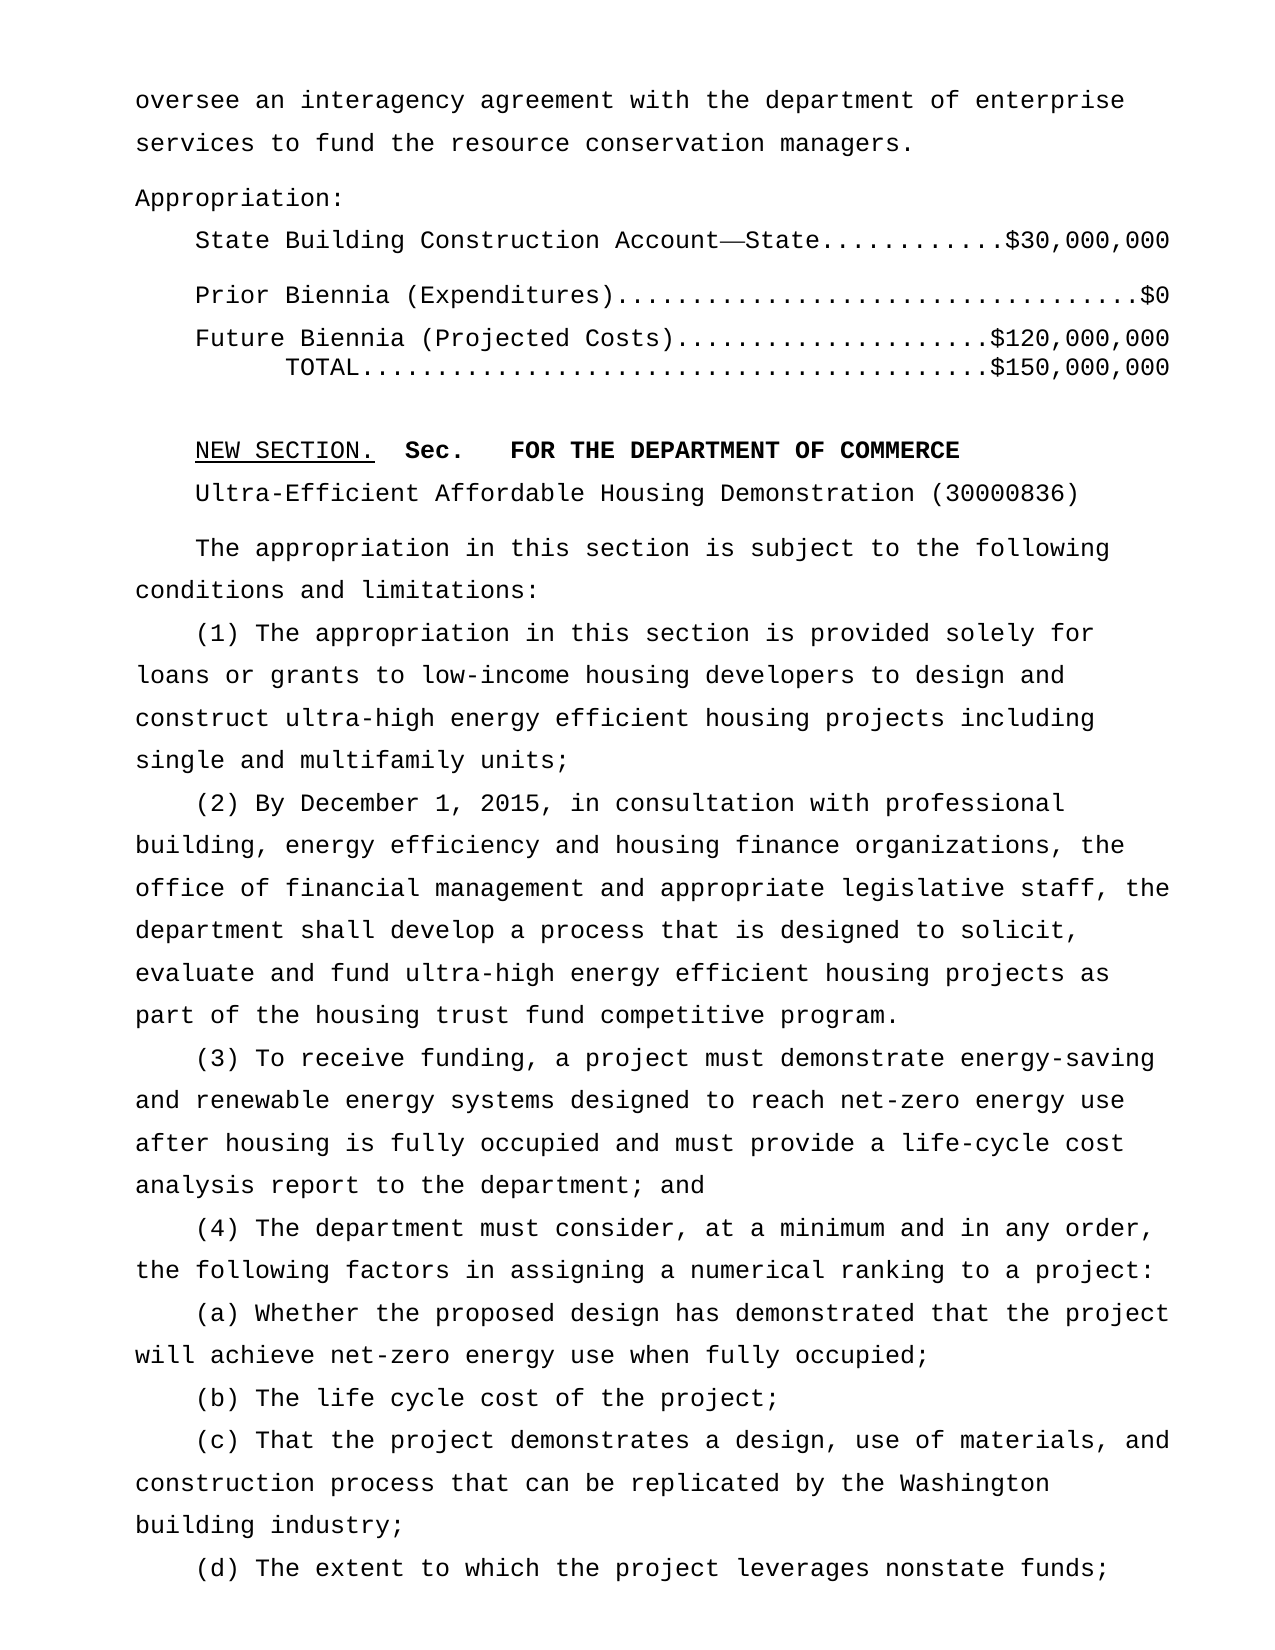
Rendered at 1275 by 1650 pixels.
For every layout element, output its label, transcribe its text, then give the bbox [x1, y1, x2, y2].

text (a) Whether the proposed design has demonstrated that the project will achieve net-zero energy use when fully occupied; [135, 1287, 1170, 1372]
text (1) The appropriation in this section is provided solely for loans or grants to low-income housing developers to design and construct ultra-high energy efficient housing projects including single and multifamily units; [135, 607, 1170, 777]
text (3) To receive funding, a project must demonstrate energy-saving and renewable energy systems designed to reach net-zero energy use after housing is fully occupied and must provide a life-cycle cost analysis report to the department; and [135, 1032, 1170, 1202]
text Ultra-Efficient Affordable Housing Demonstration (30000836) [135, 467, 1170, 510]
text State Building Construction Account—State $30,000,000 [135, 215, 1170, 257]
text TOTAL $150,000,000 [135, 355, 1170, 383]
text (4) The department must consider, at a minimum and in any order, the following factors in assigning a numerical ranking to a project: [135, 1202, 1170, 1287]
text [135, 75, 1170, 160]
text (2) By December 1, 2015, in consultation with professional building, energy efficiency and housing finance organizations, the office of financial management and appropriate legislative staff, the department shall develop a process that is designed to solicit, evaluate and fund ultra-high energy efficient housing projects as part of the housing trust fund competitive program. [135, 777, 1170, 1032]
text Appropriation: [135, 172, 1170, 215]
text (d) The extent to which the project leverages nonstate funds; [135, 1542, 1170, 1585]
text The appropriation in this section is subject to the following conditions and limitations: [135, 522, 1170, 607]
text (c) That the project demonstrates a design, use of materials, and construction process that can be replicated by the Washington building industry; [135, 1415, 1170, 1542]
text Future Biennia (Projected Costs) $120,000,000 [135, 312, 1170, 355]
text Prior Biennia (Expenditures) $0 [135, 270, 1170, 312]
text (b) The life cycle cost of the project; [135, 1372, 1170, 1415]
text NEW SECTION. Sec. FOR THE DEPARTMENT OF COMMERCE [135, 425, 1170, 467]
